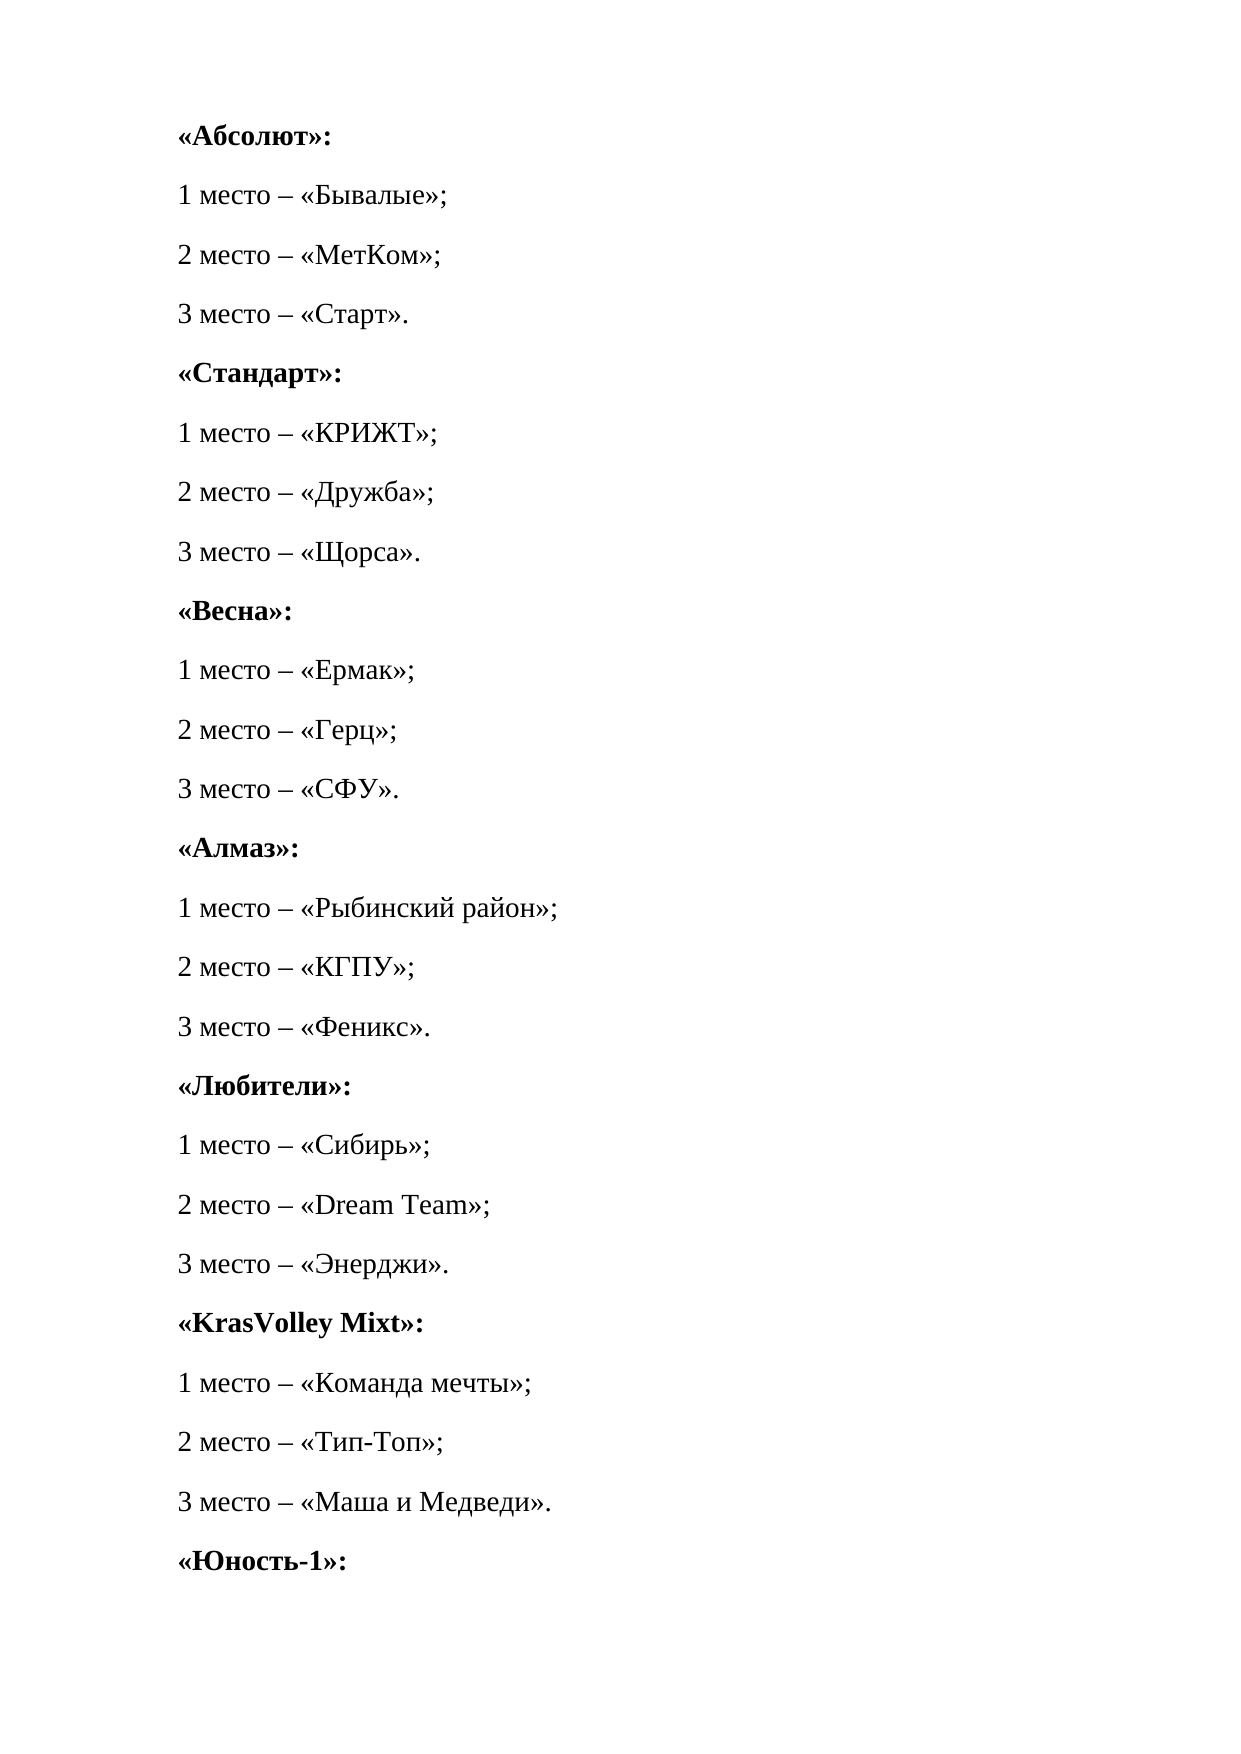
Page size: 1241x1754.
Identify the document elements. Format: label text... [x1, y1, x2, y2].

text «Абсолют»: [177, 118, 1152, 152]
text «Юность-1»: [177, 1543, 1152, 1577]
text 2 место – «КГПУ»; [177, 949, 1152, 983]
text 1 место – «Бывалые»; [177, 177, 1152, 211]
text «Любители»: [177, 1068, 1152, 1102]
text «Алмаз»: [177, 831, 1152, 864]
text 2 место – «Dream Team»; [177, 1187, 1152, 1220]
text 3 место – «Феникс». [177, 1009, 1152, 1042]
text 3 место – «Щорса». [177, 534, 1152, 567]
text 1 место – «Команда мечты»; [177, 1365, 1152, 1398]
text 2 место – «МетКом»; [177, 237, 1152, 270]
text 3 место – «Маша и Медведи». [177, 1484, 1152, 1517]
text 2 место – «Дружба»; [177, 474, 1152, 508]
text 3 место – «Старт». [177, 296, 1152, 330]
text «Весна»: [177, 593, 1152, 627]
text 2 место – «Герц»; [177, 712, 1152, 745]
text 3 место – «Энерджи». [177, 1246, 1152, 1280]
text 1 место – «Сибирь»; [177, 1127, 1152, 1161]
text 1 место – «Ермак»; [177, 652, 1152, 686]
text 1 место – «КРИЖТ»; [177, 415, 1152, 448]
text 2 место – «Тип-Топ»; [177, 1424, 1152, 1458]
text 1 место – «Рыбинский район»; [177, 890, 1152, 923]
text 3 место – «СФУ». [177, 771, 1152, 805]
text «KrasVolley Mixt»: [177, 1306, 1152, 1339]
text «Стандарт»: [177, 356, 1152, 389]
